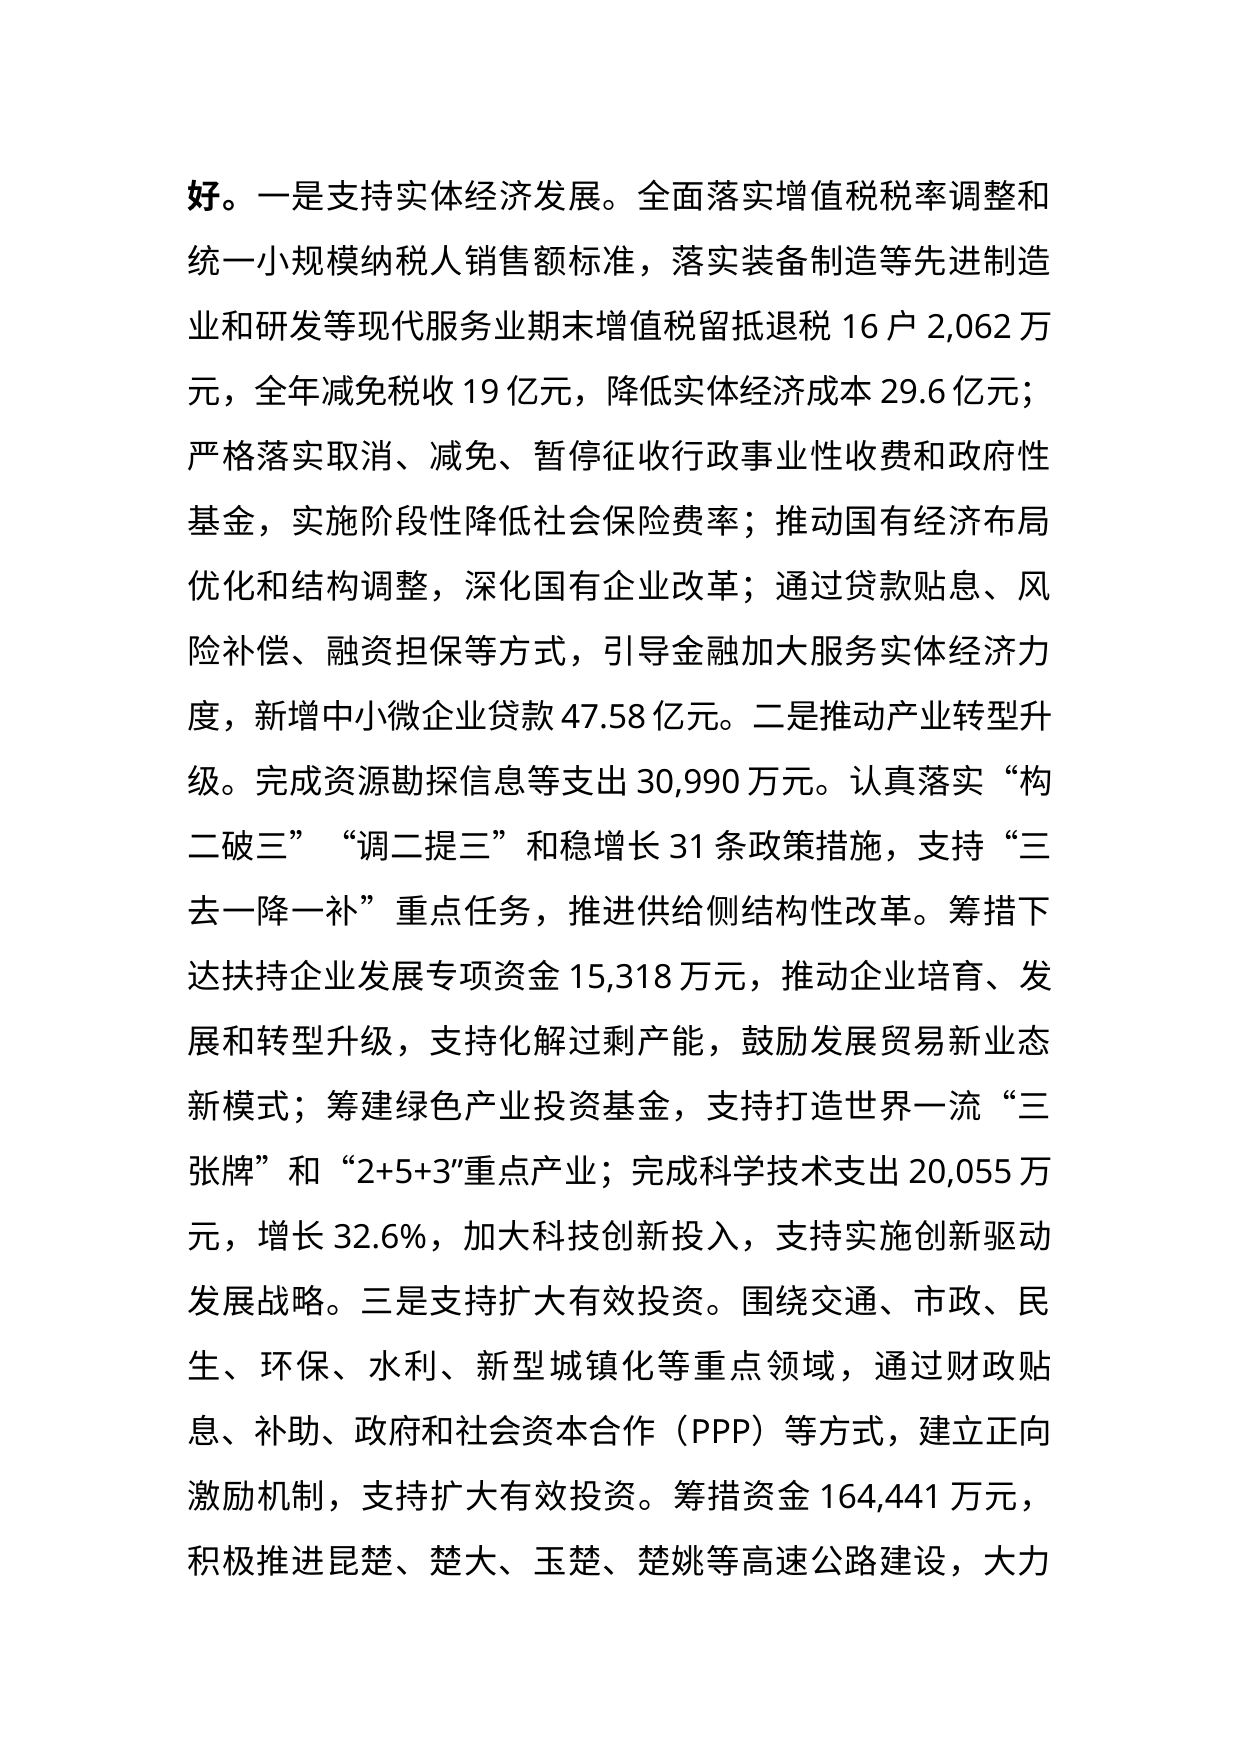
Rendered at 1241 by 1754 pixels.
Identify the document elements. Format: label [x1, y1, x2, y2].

text [187, 162, 1053, 1592]
